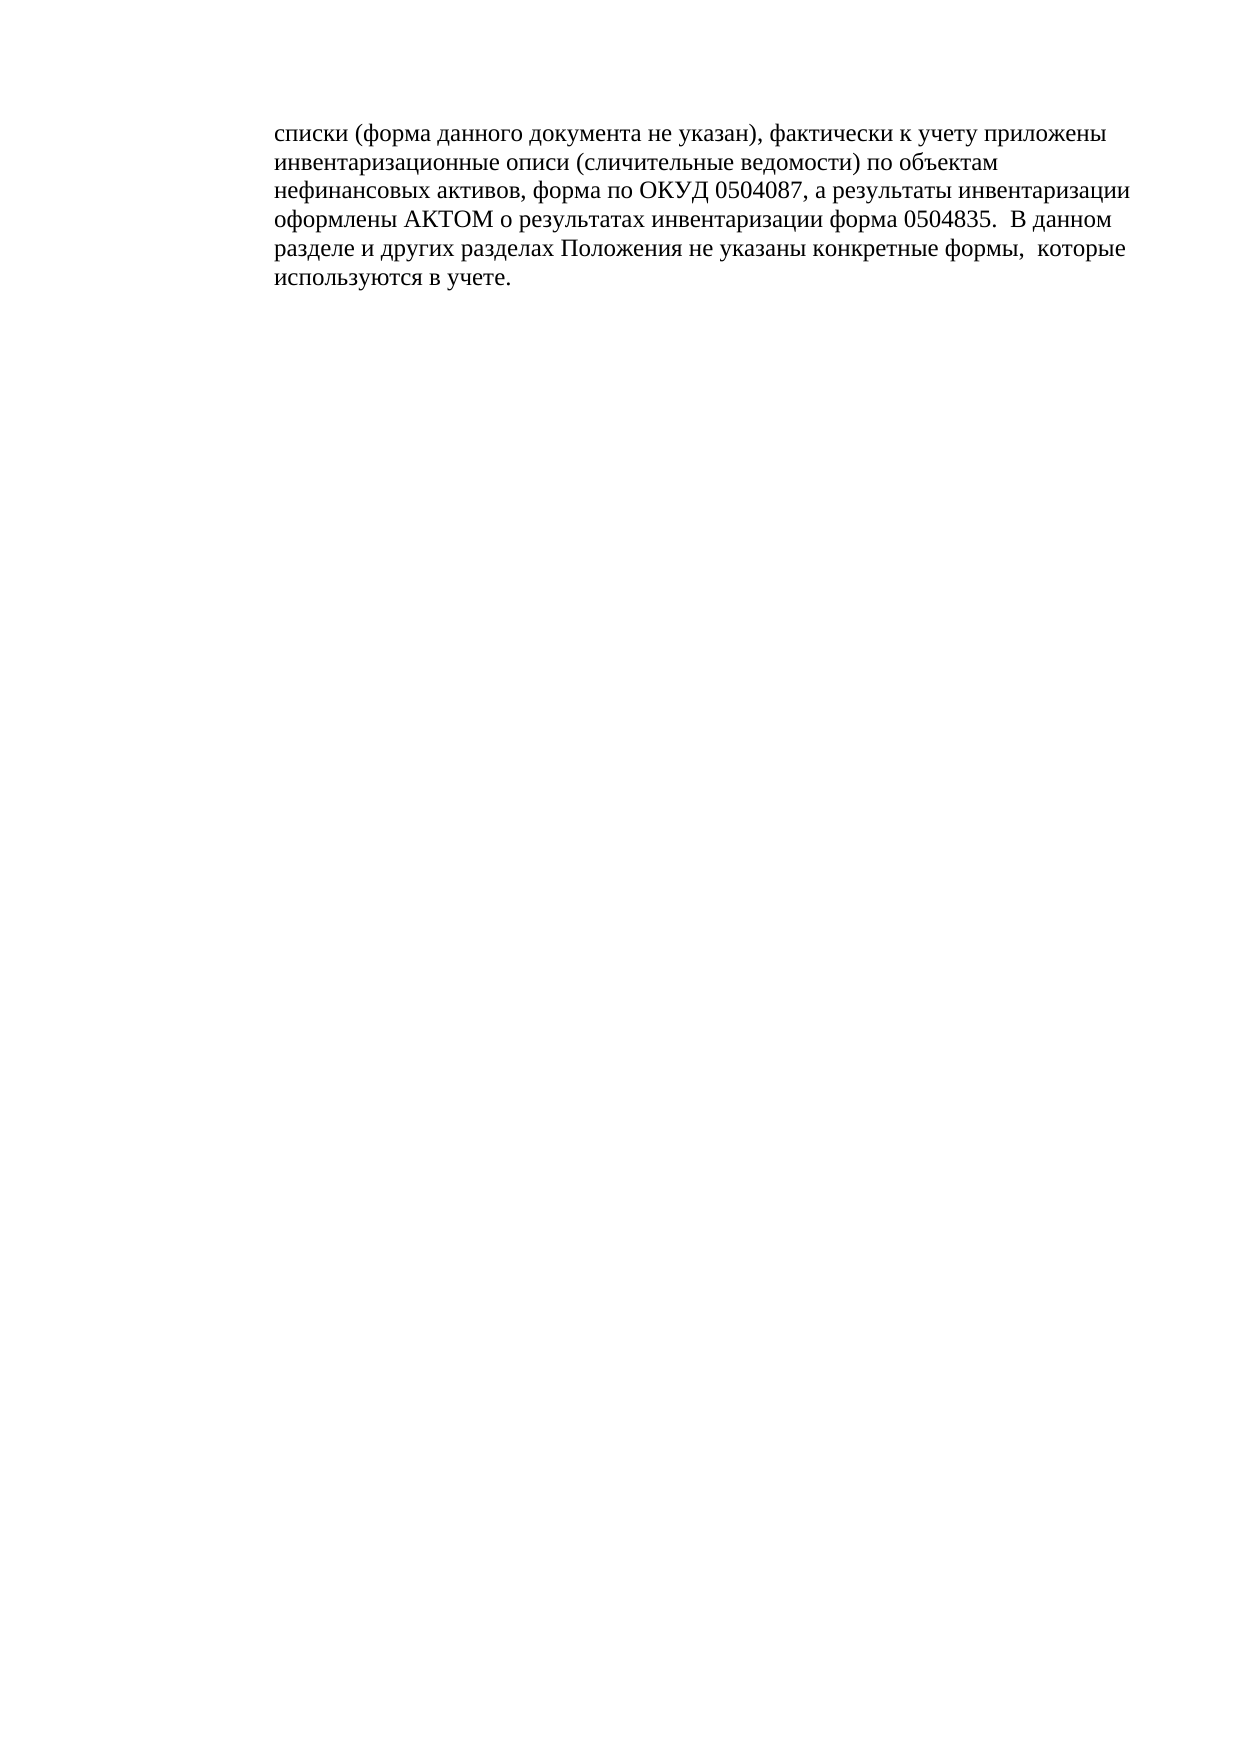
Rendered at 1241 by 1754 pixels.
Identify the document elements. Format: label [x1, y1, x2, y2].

list [274, 118, 1152, 291]
